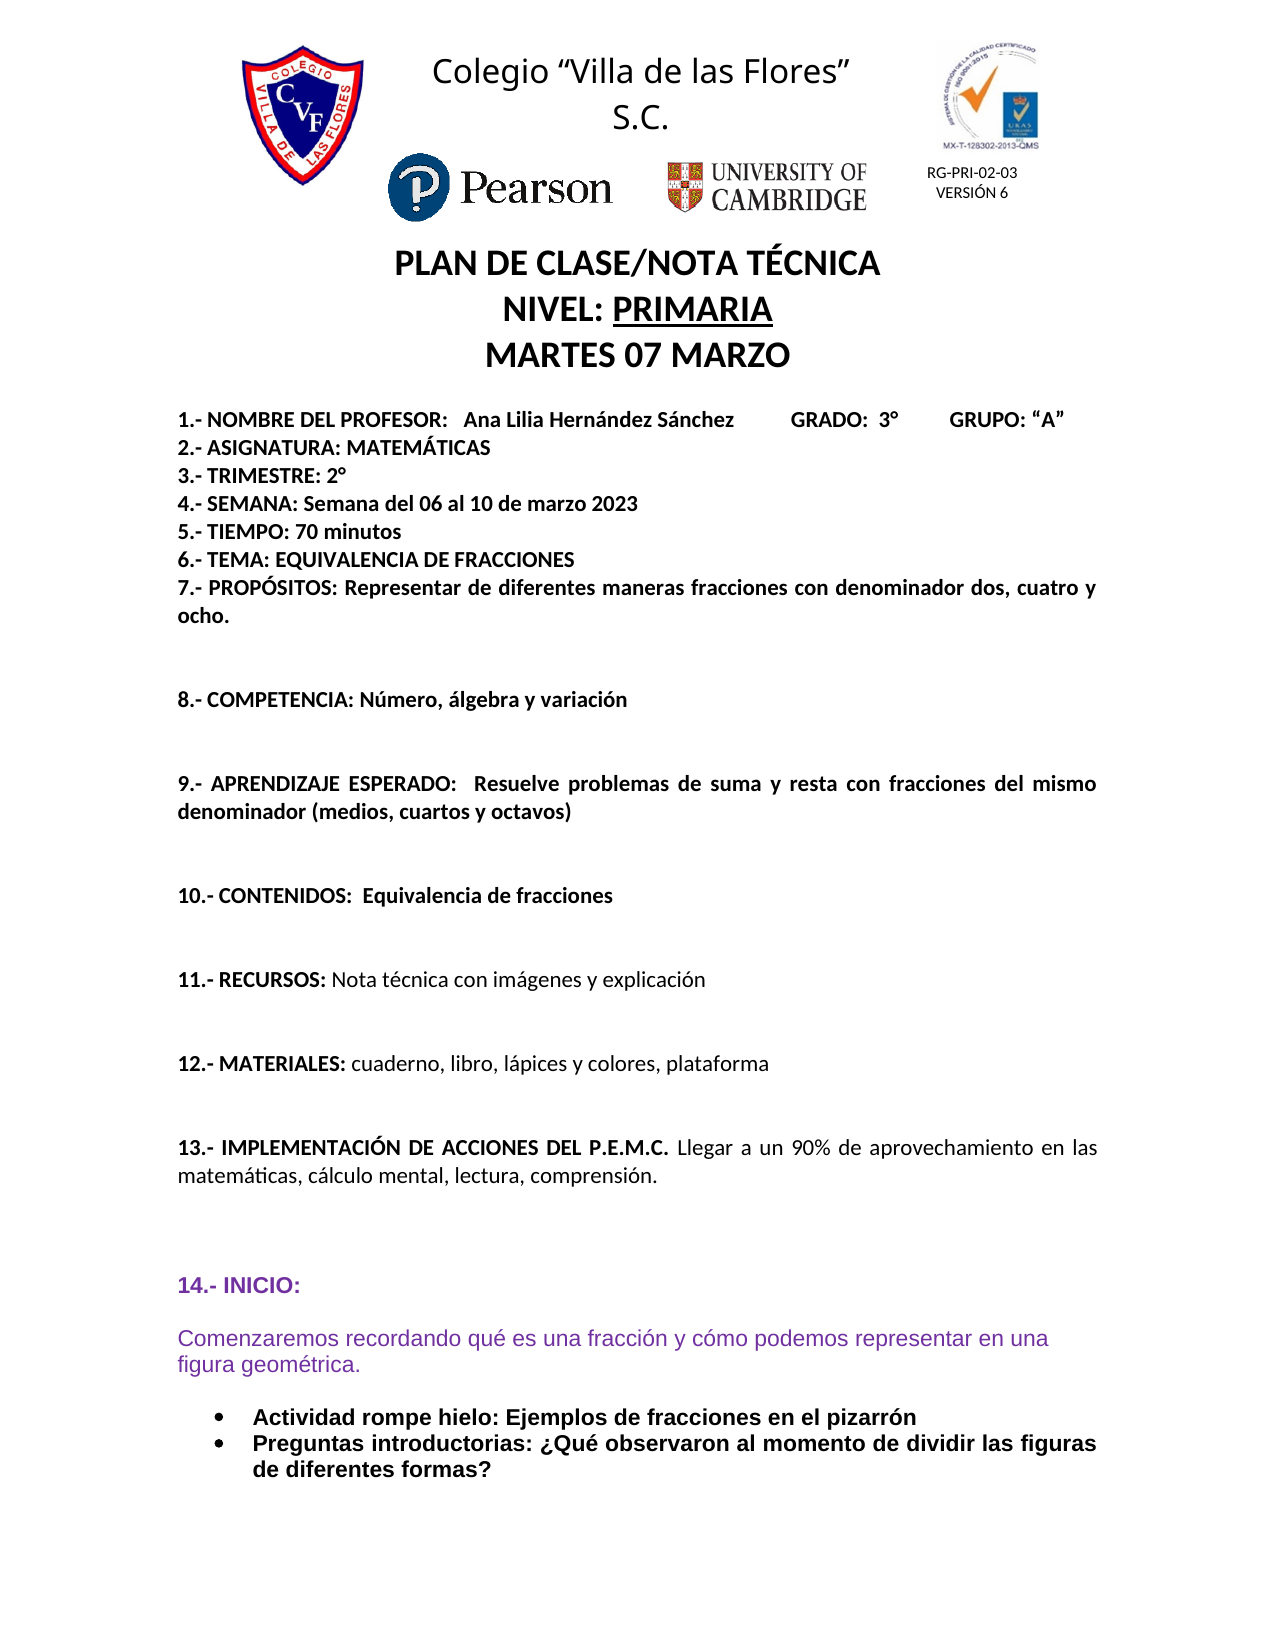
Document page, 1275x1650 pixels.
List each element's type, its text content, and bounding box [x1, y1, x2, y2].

text 7.- PROPÓSITOS: Representar de diferentes maneras fracciones con denominador dos, cuatro y ocho. [177, 573, 1098, 629]
text 4.- SEMANA: Semana del 06 al 10 de marzo 2023 [177, 489, 1098, 517]
text 5.- TIEMPO: 70 minutos [177, 517, 1098, 545]
text 14.- INICIO: [177, 1272, 1098, 1298]
text 1.- NOMBRE DEL PROFESOR: Ana Lilia Hernández Sánchez GRADO: 3° GRUPO: “A” [177, 405, 1098, 433]
text 10.- CONTENIDOS: Equivalencia de fracciones [177, 881, 1098, 909]
text 8.- COMPETENCIA: Número, álgebra y variación [177, 685, 1098, 713]
text 6.- TEMA: EQUIVALENCIA DE FRACCIONES [177, 545, 1098, 573]
text Comenzaremos recordando qué es una fracción y cómo podemos representar en una figura geométrica. [177, 1324, 1098, 1377]
text MARTES 07 MARZO [177, 331, 1098, 377]
text 9.- APRENDIZAJE ESPERADO: Resuelve problemas de suma y resta con fracciones del mismo denominador (medios, cuartos y octavos) [177, 769, 1098, 825]
picture [937, 40, 1040, 153]
picture [235, 41, 373, 190]
picture [381, 148, 619, 225]
text PLAN DE CLASE/NOTA TÉCNICA [177, 239, 1098, 285]
text NIVEL: PRIMARIA [177, 285, 1098, 331]
text 12.- MATERIALES: cuaderno, libro, lápices y colores, plataforma [177, 1049, 1098, 1077]
text 13.- IMPLEMENTACIÓN DE ACCIONES DEL P.E.M.C. Llegar a un 90% de aprovechamiento en las matemáticas, cálculo mental, lectura, comprensión. [177, 1133, 1098, 1189]
text 11.- RECURSOS: Nota técnica con imágenes y explicación [177, 965, 1098, 993]
list Actividad rompe hielo: Ejemplos de fracciones en el pizarrón [215, 1403, 1098, 1430]
text 2.- ASIGNATURA: MATEMÁTICAS [177, 433, 1098, 461]
list Preguntas introductorias: ¿Qué observaron al momento de dividir las figuras de diferentes formas? [215, 1430, 1098, 1483]
text 3.- TRIMESTRE: 2° [177, 461, 1098, 489]
